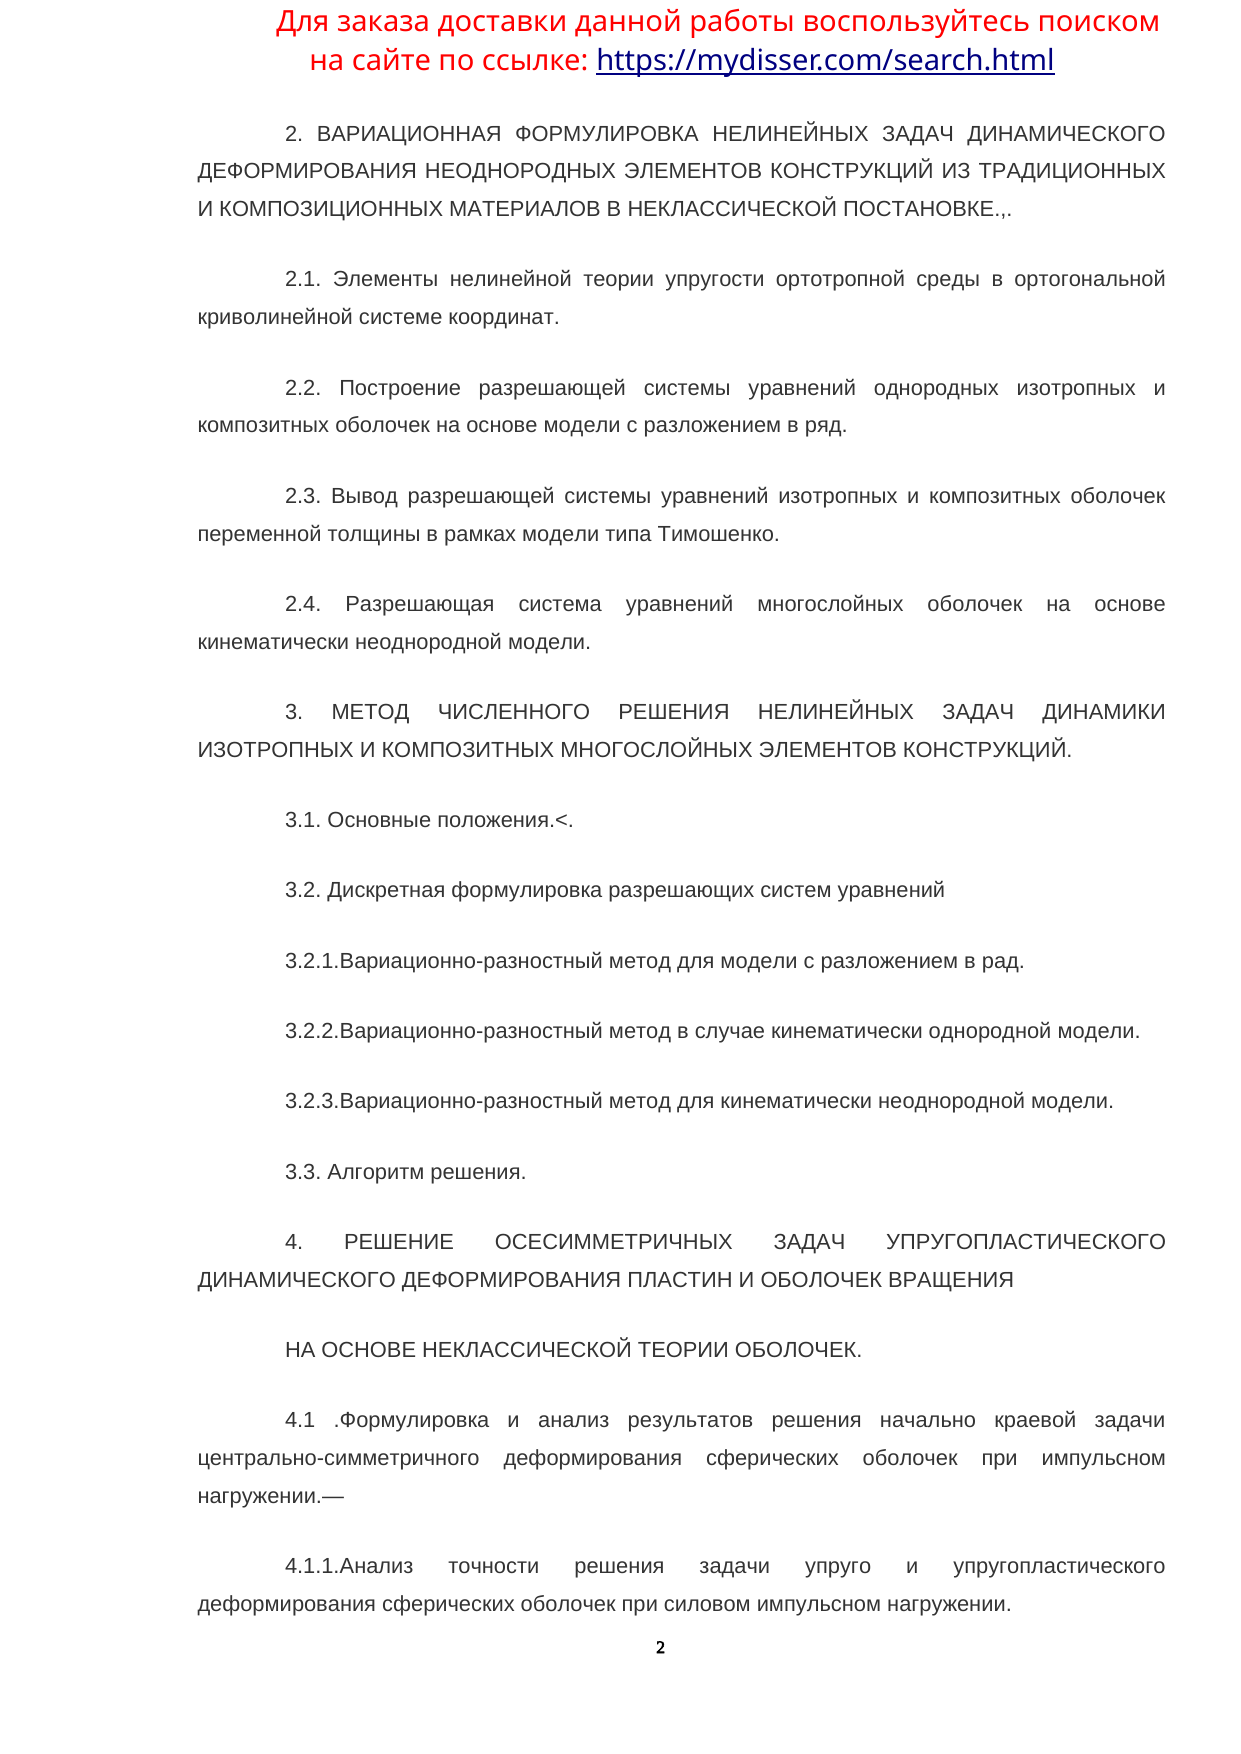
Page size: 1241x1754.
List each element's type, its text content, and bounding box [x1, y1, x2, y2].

text НА ОСНОВЕ НЕКЛАССИЧЕСКОЙ ТЕОРИИ ОБОЛОЧЕК. [197, 1337, 1167, 1362]
text 3.1. Основные положения.<. [197, 807, 1167, 832]
text 4.1.1.Анализ точности решения задачи упруго и упругопластического деформирования сферических оболочек при силовом импульсном нагружении. [197, 1553, 1167, 1616]
text 2.1. Элементы нелинейной теории упругости ортотропной среды в ортогональной криволинейной системе координат. [197, 266, 1167, 329]
text 2.3. Вывод разрешающей системы уравнений изотропных и композитных оболочек переменной толщины в рамках модели типа Тимошенко. [197, 483, 1167, 546]
text 3.2.3.Вариационно-разностный метод для кинематически неоднородной модели. [197, 1088, 1167, 1113]
text 4.1 .Формулировка и анализ результатов решения начально краевой задачи центрально-симметричного деформирования сферических оболочек при импульсном нагружении.— [197, 1407, 1167, 1508]
text 2.2. Построение разрешающей системы уравнений однородных изотропных и композитных оболочек на основе модели с разложением в ряд. [197, 374, 1167, 437]
text 4. РЕШЕНИЕ ОСЕСИММЕТРИЧНЫХ ЗАДАЧ УПРУГОПЛАСТИЧЕСКОГО ДИНАМИЧЕСКОГО ДЕФОРМИРОВАНИЯ ПЛАСТИН И ОБОЛОЧЕК ВРАЩЕНИЯ [197, 1229, 1167, 1292]
text 3.2. Дискретная формулировка разрешающих систем уравнений [197, 877, 1167, 902]
text 3.2.2.Вариационно-разностный метод в случае кинематически однородной модели. [197, 1018, 1167, 1043]
text 3.3. Алгоритм решения. [197, 1158, 1167, 1184]
text 2.4. Разрешающая система уравнений многослойных оболочек на основе кинематически неоднородной модели. [197, 591, 1167, 654]
text 3.2.1.Вариационно-разностный метод для модели с разложением в рад. [197, 948, 1167, 973]
text 2. ВАРИАЦИОННАЯ ФОРМУЛИРОВКА НЕЛИНЕЙНЫХ ЗАДАЧ ДИНАМИЧЕСКОГО ДЕФОРМИРОВАНИЯ НЕОДНОРОДНЫХ ЭЛЕМЕНТОВ КОНСТРУКЦИЙ ИЗ ТРАДИЦИОННЫХ И КОМПОЗИЦИОННЫХ МАТЕРИАЛОВ В НЕКЛАССИЧЕСКОЙ ПОСТАНОВКЕ.,. [197, 120, 1167, 221]
text 3. МЕТОД ЧИСЛЕННОГО РЕШЕНИЯ НЕЛИНЕЙНЫХ ЗАДАЧ ДИНАМИКИ ИЗОТРОПНЫХ И КОМПОЗИТНЫХ МНОГОСЛОЙНЫХ ЭЛЕМЕНТОВ КОНСТРУКЦИЙ. [197, 699, 1167, 762]
